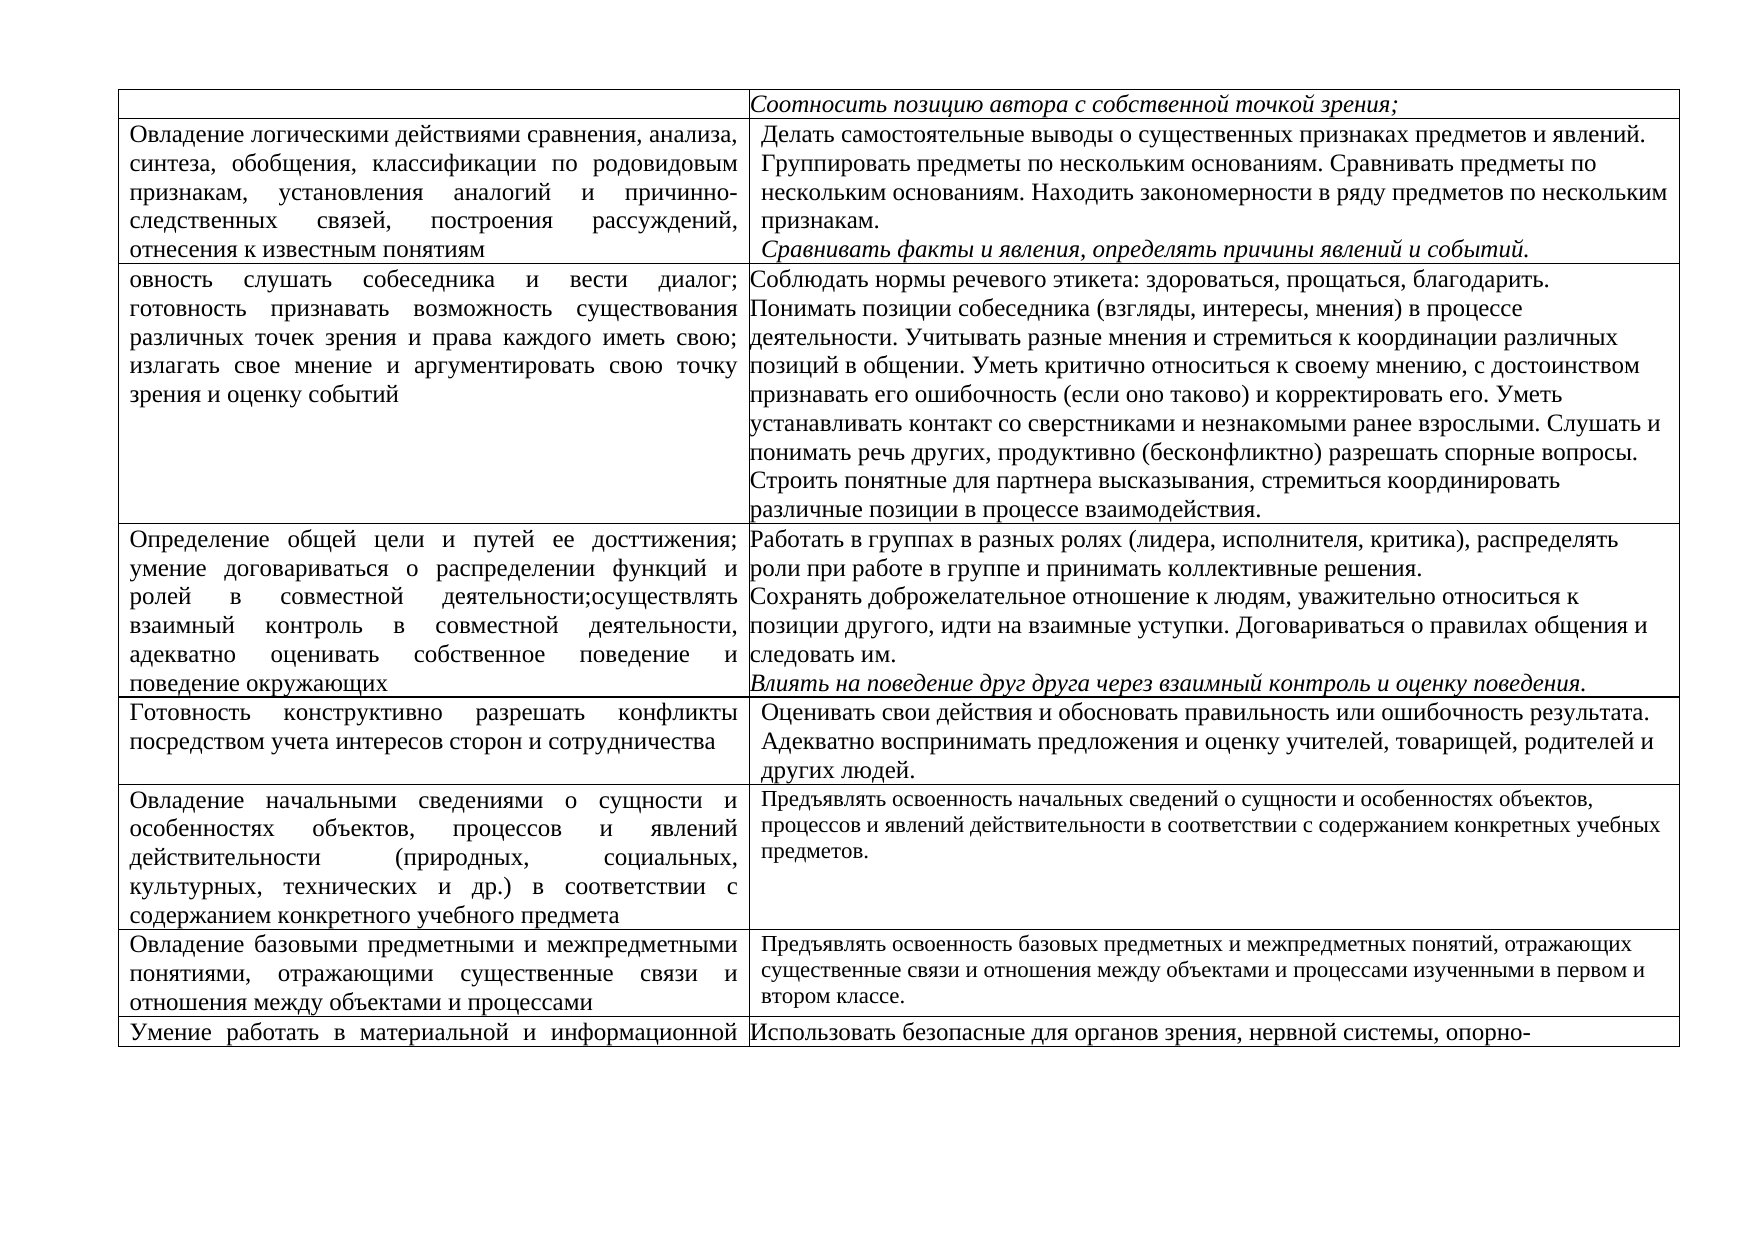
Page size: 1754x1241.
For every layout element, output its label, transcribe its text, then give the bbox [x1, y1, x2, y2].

table_cell овность слушать собеседника и вести диалог; готовность признавать возможность существования различных точек зрения и права каждого иметь свою; излагать свое мнение и аргументировать свою точку зрения и оценку событий [119, 264, 749, 523]
table_cell Предъявлять освоенность базовых предметных и межпредметных понятий, отражающих существенные связи и отношения между объектами и процессами изученными в первом и втором классе. [750, 930, 1679, 1016]
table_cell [750, 90, 1679, 118]
table_cell Овладение базовыми предметными и межпредметными понятиями, отражающими существенные связи и отношения между объектами и процессами [119, 930, 749, 1016]
table_cell Соблюдать нормы речевого этикета: здороваться, прощаться, благодарить. Понимать позиции собеседника (взгляды, интересы, мнения) в процессе деятельности. Учитывать разные мнения и стремиться к координации различных позиций в общении. Уметь критично относиться к своему мнению, с достоинством признавать его ошибочность (если оно таково) и корректировать его. Уметь устанавливать контакт со сверстниками и незнакомыми ранее взрослыми. Слушать и понимать речь других, продуктивно (бесконфликтно) разрешать спорные вопросы. Строить понятные для партнера высказывания, стремиться координировать различные позиции в процессе взаимодействия. [750, 264, 1679, 523]
table_cell Готовность конструктивно разрешать конфликты посредством учета интересов сторон и сотрудничества [119, 698, 749, 784]
table_cell Определение общей цели и путей ее досттижения; умение договариваться о распределении функций и ролей в совместной деятельности;осуществлять взаимный контроль в совместной деятельности, адекватно оценивать собственное поведение и поведение окружающих [119, 524, 749, 696]
table_cell Предъявлять освоенность начальных сведений о сущности и особенностях объектов, процессов и явлений действительности в соответствии с содержанием конкретных учебных предметов. [750, 785, 1679, 928]
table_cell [119, 1017, 749, 1046]
table_cell Оценивать свои действия и обосновать правильность или ошибочность результата. Адекватно воспринимать предложения и оценку учителей, товарищей, родителей и других людей. [750, 698, 1679, 784]
table_cell Овладение логическими действиями сравнения, анализа, синтеза, обобщения, классификации по родовидовым признакам, установления аналогий и причинно-следственных связей, построения рассуждений, отнесения к известным понятиям [119, 119, 749, 263]
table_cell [119, 90, 749, 118]
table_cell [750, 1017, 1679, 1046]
table_cell Работать в группах в разных ролях (лидера, исполнителя, критика), распределять роли при работе в группе и принимать коллективные решения. Сохранять доброжелательное отношение к людям, уважительно относиться к позиции другого, идти на взаимные уступки. Договариваться о правилах общения и следовать им. Влиять на поведение друг друга через взаимный контроль и оценку поведения. [750, 524, 1679, 696]
table_cell Делать самостоятельные выводы о существенных признаках предметов и явлений. Группировать предметы по нескольким основаниям. Сравнивать предметы по нескольким основаниям. Находить закономерности в ряду предметов по нескольким признакам. Сравнивать факты и явления, определять причины явлений и событий. [750, 119, 1679, 263]
table_cell Овладение начальными сведениями о сущности и особенностях объектов, процессов и явлений действительности (природных, социальных, культурных, технических и др.) в соответствии с содержанием конкретного учебного предмета [119, 785, 749, 928]
